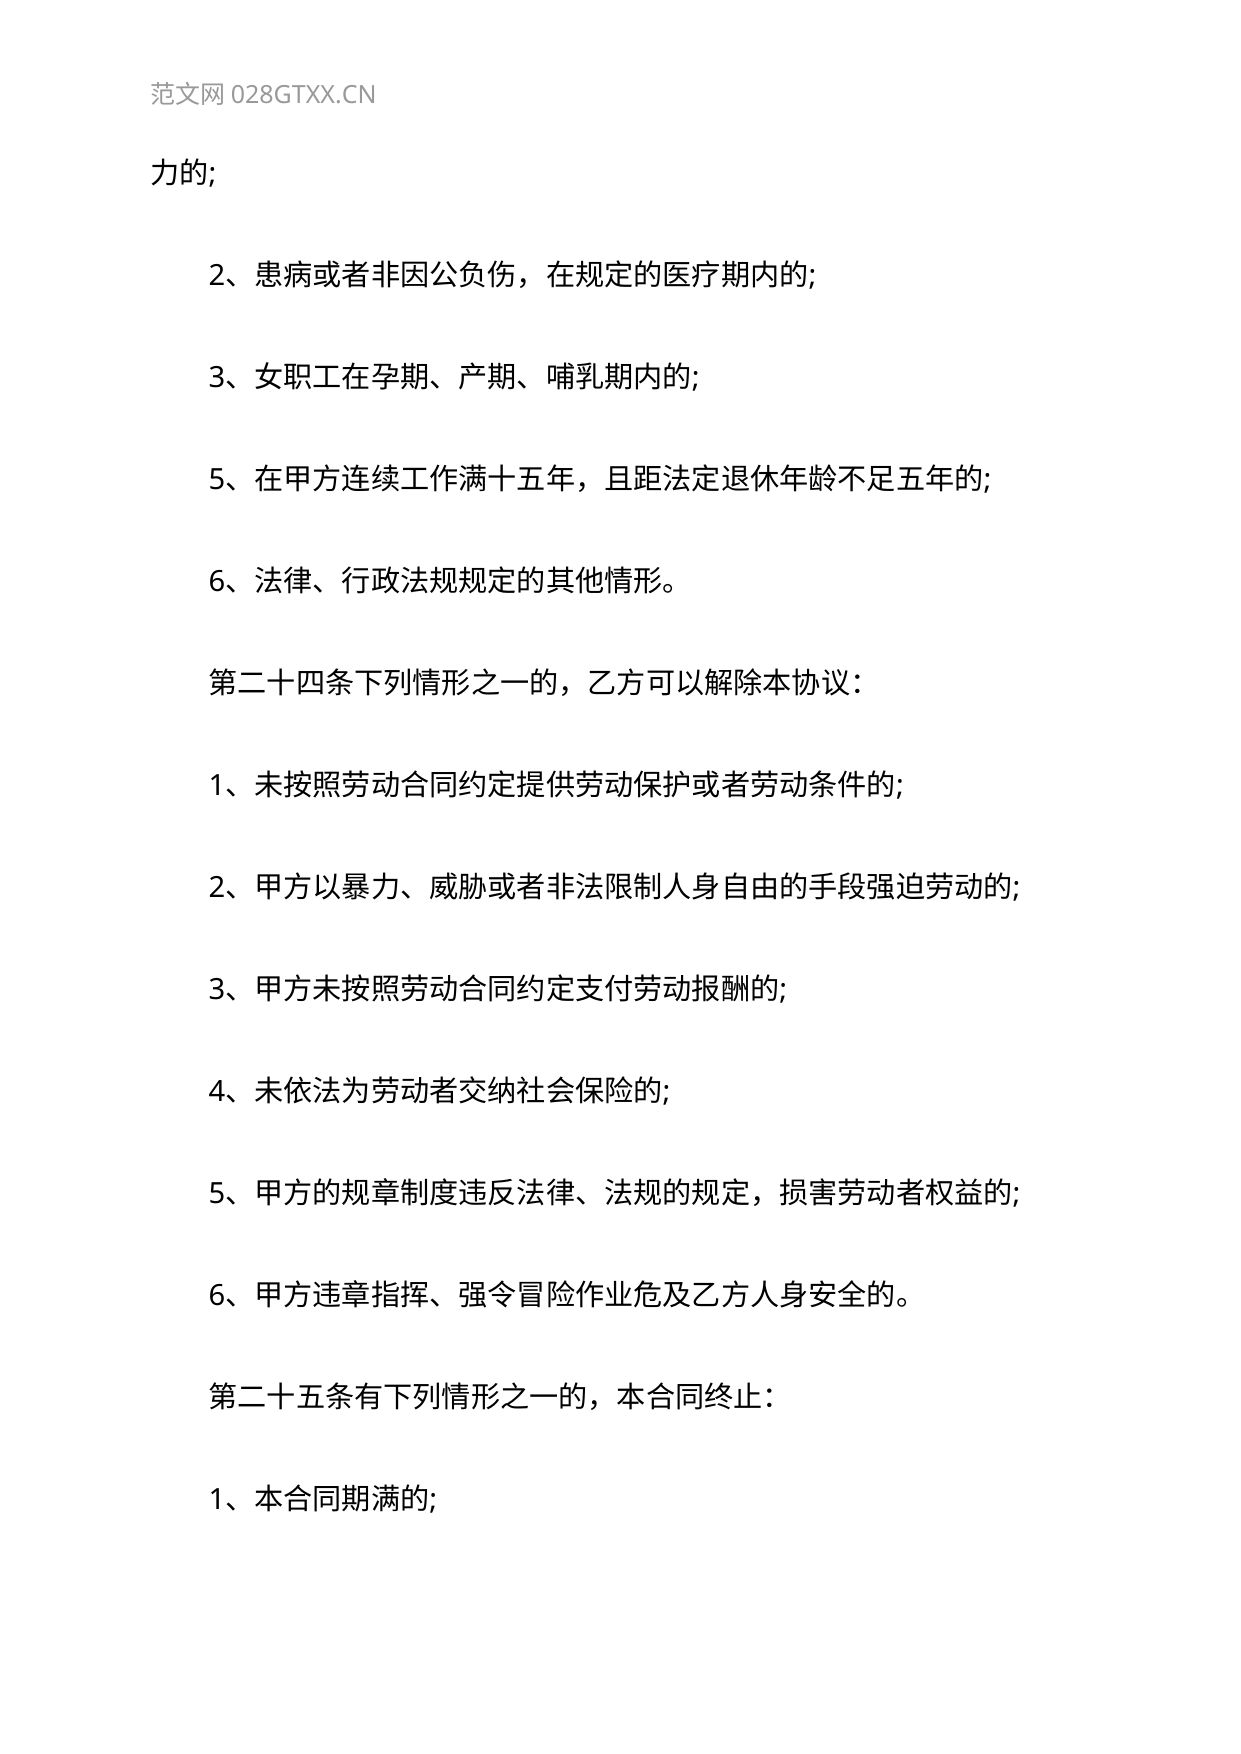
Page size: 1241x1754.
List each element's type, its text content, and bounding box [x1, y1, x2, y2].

text 第二十五条有下列情形之一的，本合同终止： [150, 1373, 1090, 1416]
text 6、法律、行政法规规定的其他情形。 [150, 558, 1090, 600]
text 4、未依法为劳动者交纳社会保险的; [150, 1068, 1090, 1110]
text 3、女职工在孕期、产期、哺乳期内的; [150, 354, 1090, 396]
text 1、本合同期满的; [150, 1475, 1090, 1518]
text 2、患病或者非因公负伤，在规定的医疗期内的; [150, 252, 1090, 294]
text 5、在甲方连续工作满十五年，且距法定退休年龄不足五年的; [150, 456, 1090, 498]
text 1、未按照劳动合同约定提供劳动保护或者劳动条件的; [150, 762, 1090, 804]
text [150, 150, 1090, 192]
text 5、甲方的规章制度违反法律、法规的规定，损害劳动者权益的; [150, 1169, 1090, 1212]
text 6、甲方违章指挥、强令冒险作业危及乙方人身安全的。 [150, 1272, 1090, 1314]
text 第二十四条下列情形之一的，乙方可以解除本协议： [150, 660, 1090, 702]
text 3、甲方未按照劳动合同约定支付劳动报酬的; [150, 966, 1090, 1008]
text 2、甲方以暴力、威胁或者非法限制人身自由的手段强迫劳动的; [150, 864, 1090, 906]
